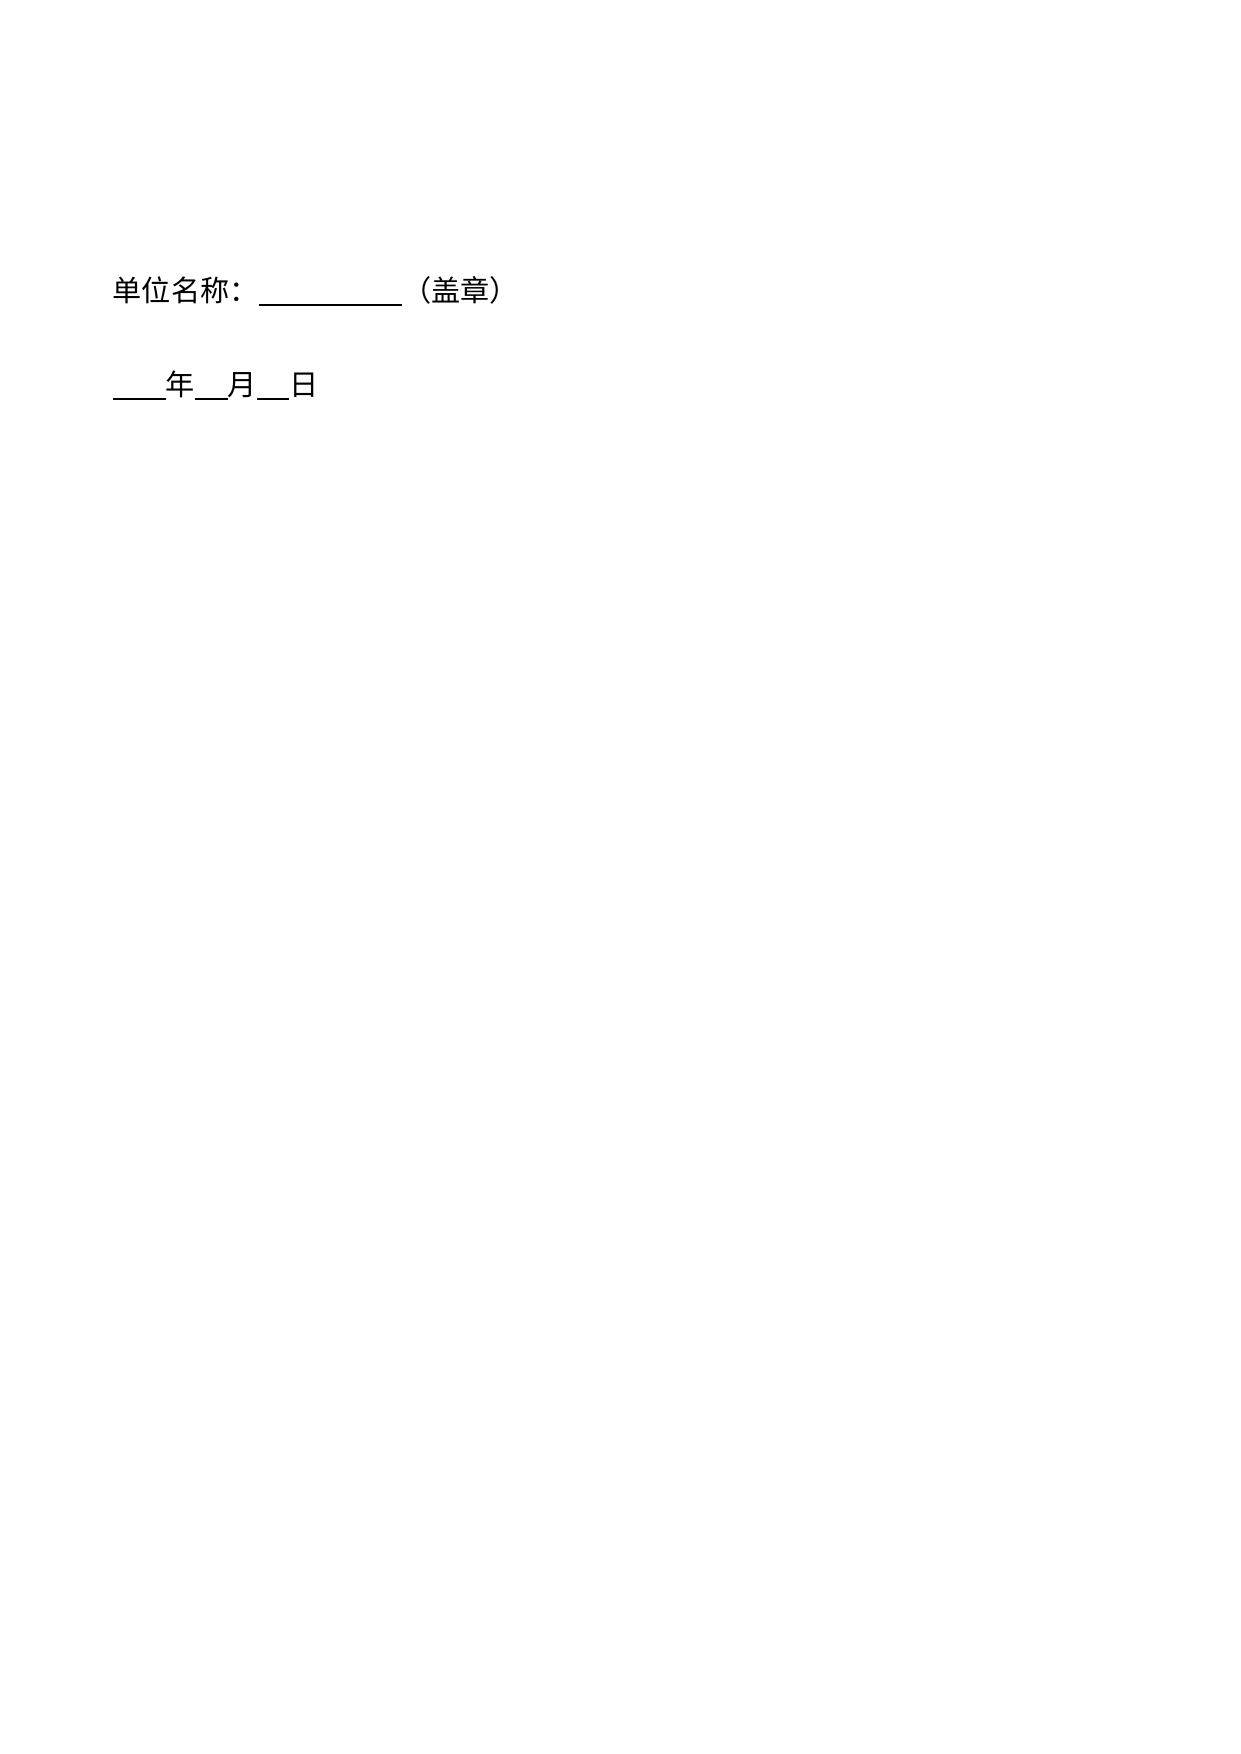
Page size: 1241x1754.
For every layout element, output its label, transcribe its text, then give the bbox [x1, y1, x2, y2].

text 单位名称： （盖章） [112, 256, 1128, 321]
text 年 月 日 [112, 350, 1128, 415]
